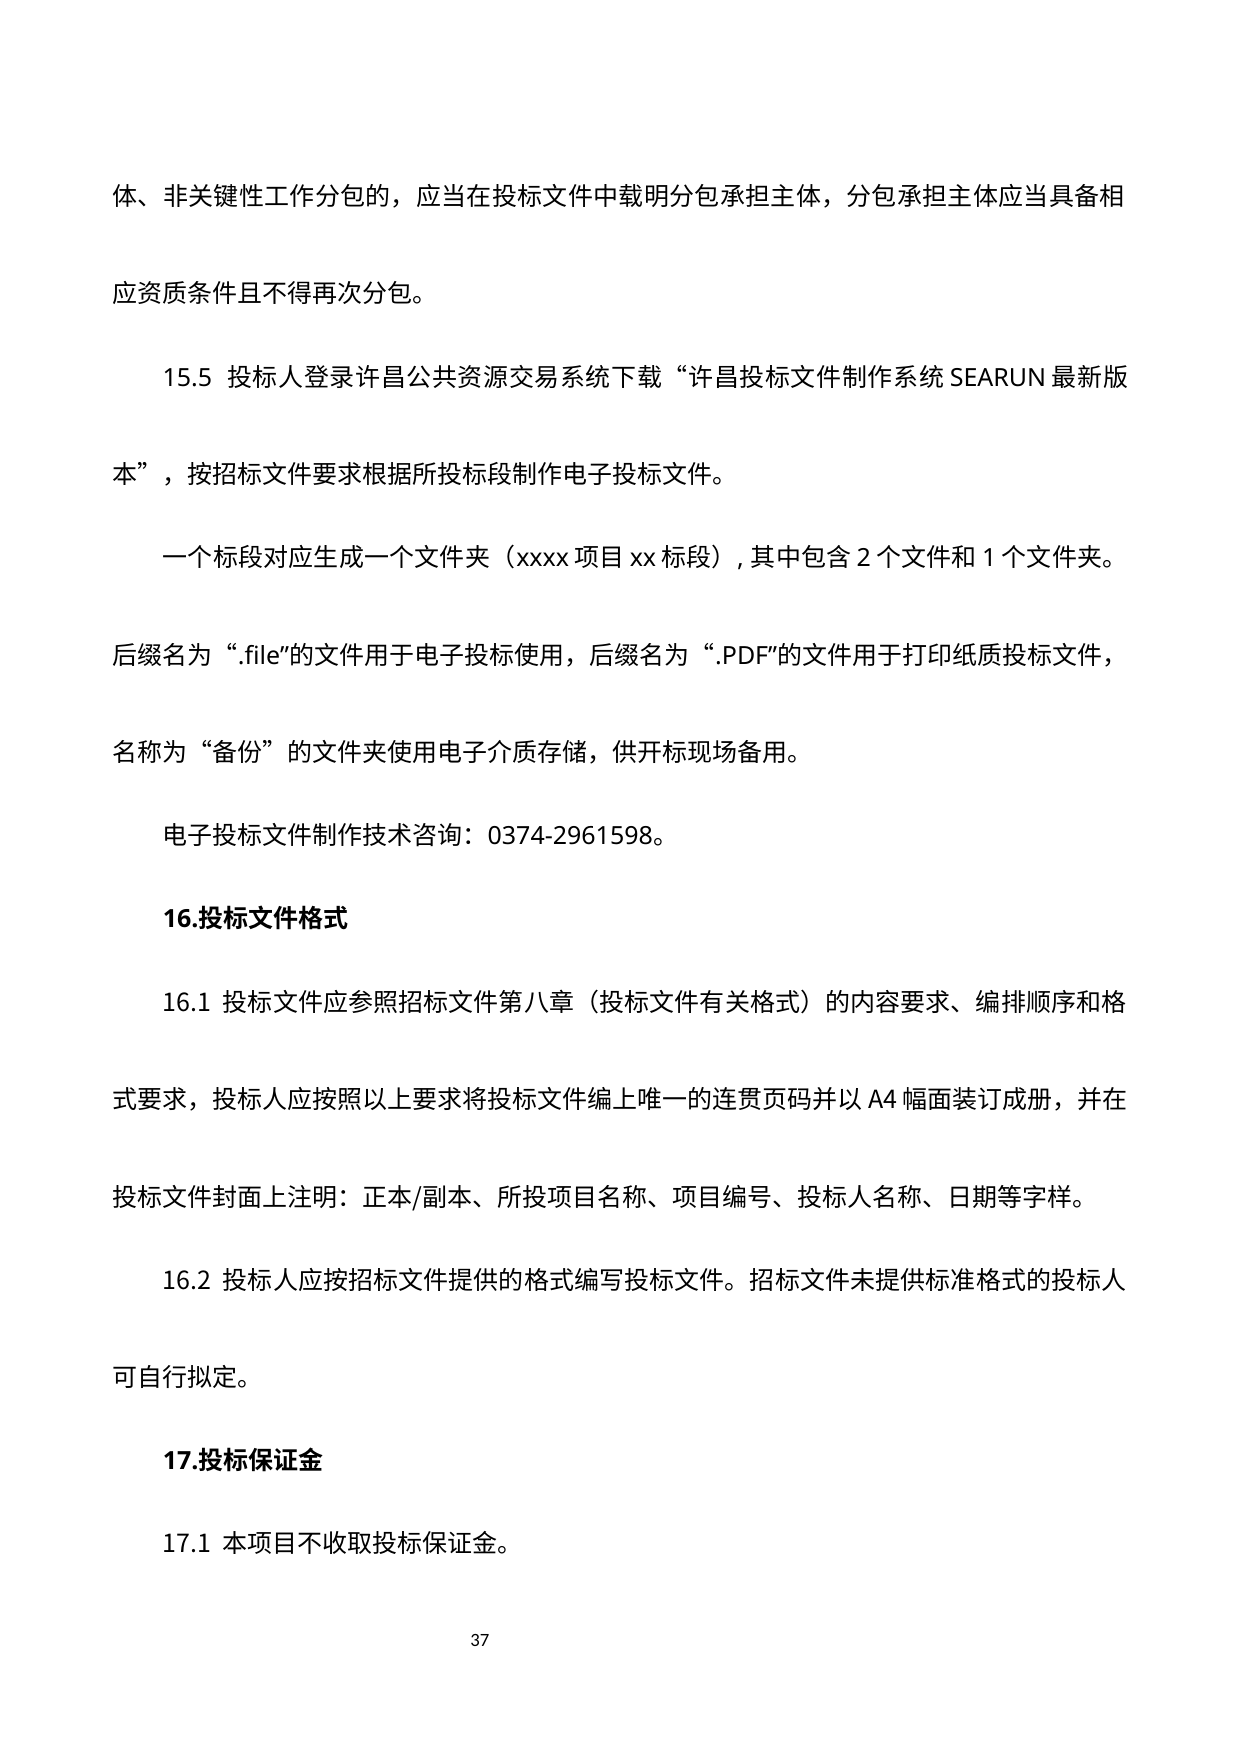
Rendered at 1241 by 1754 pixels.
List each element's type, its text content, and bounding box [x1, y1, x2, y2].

text 16.投标文件格式 [112, 884, 1128, 949]
text 15.5 投标人登录许昌公共资源交易系统下载“许昌投标文件制作系统SEARUN最新版本”，按招标文件要求根据所投标段制作电子投标文件。 [112, 343, 1128, 505]
text 17.投标保证金 [112, 1426, 1128, 1491]
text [112, 162, 1128, 324]
text 电子投标文件制作技术咨询：0374-2961598。 [112, 801, 1128, 866]
text 17.1 本项目不收取投标保证金。 [112, 1509, 1128, 1574]
text 一个标段对应生成一个文件夹（xxxx项目xx标段）, 其中包含2个文件和1个文件夹。后缀名为“.file”的文件用于电子投标使用，后缀名为“.PDF”的文件用于打印纸质投标文件，名称为“备份”的文件夹使用电子介质存储，供开标现场备用。 [112, 523, 1128, 783]
text 16.1 投标文件应参照招标文件第八章（投标文件有关格式）的内容要求、编排顺序和格式要求，投标人应按照以上要求将投标文件编上唯一的连贯页码并以A4幅面装订成册，并在投标文件封面上注明：正本/副本、所投项目名称、项目编号、投标人名称、日期等字样。 [112, 968, 1128, 1228]
text 16.2 投标人应按招标文件提供的格式编写投标文件。招标文件未提供标准格式的投标人可自行拟定。 [112, 1246, 1128, 1408]
